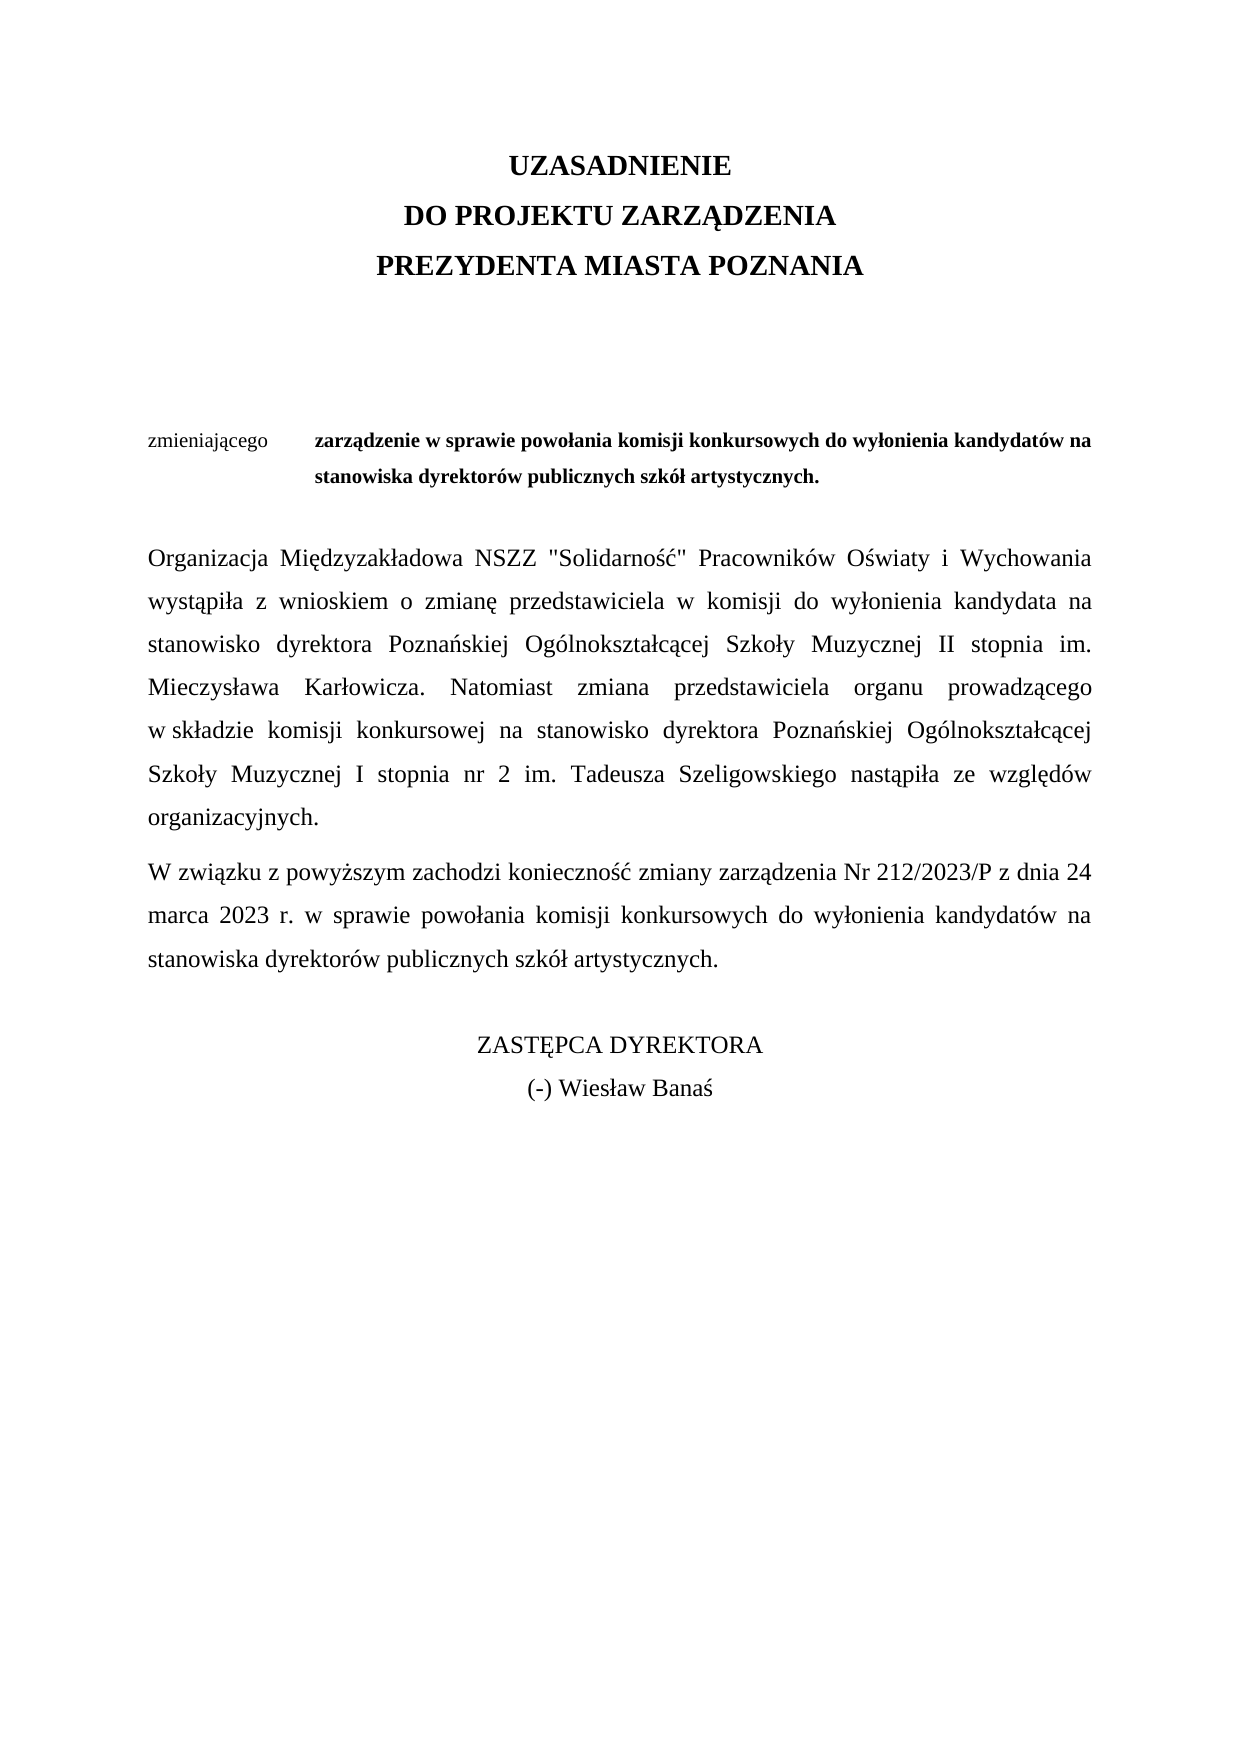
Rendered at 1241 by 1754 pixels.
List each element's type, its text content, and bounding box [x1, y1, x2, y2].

table_header zarządzenie w sprawie powołania komisji konkursowych do wyłonienia kandydatów na stanowiska dyrektorów publicznych szkół artystycznych. [303, 428, 1104, 500]
text W związku z powyższym zachodzi konieczność zmiany zarządzenia Nr 212/2023/P z dnia 24 marca 2023 r. w sprawie powołania komisji konkursowych do wyłonienia kandydatów na stanowiska dyrektorów publicznych szkół artystycznych. [148, 857, 1093, 972]
subtitle PREZYDENTA MIASTA POZNANIA [148, 248, 1093, 282]
text (-) Wiesław Banaś [148, 1073, 1093, 1102]
subtitle DO PROJEKTU ZARZĄDZENIA [148, 198, 1093, 231]
text ZASTĘPCA DYREKTORA [148, 1030, 1093, 1059]
subtitle UZASADNIENIE [148, 148, 1093, 181]
text Organizacja Międzyzakładowa NSZZ "Solidarność" Pracowników Oświaty i Wychowania wystąpiła z wnioskiem o zmianę przedstawiciela w komisji do wyłonienia kandydata na stanowisko dyrektora Poznańskiej Ogólnokształcącej Szkoły Muzycznej II stopnia im. Mieczysława Karłowicza. Natomiast zmiana przedstawiciela organu prowadzącego w składzie komisji konkursowej na stanowisko dyrektora Poznańskiej Ogólnokształcącej Szkoły Muzycznej I stopnia nr 2 im. Tadeusza Szeligowskiego nastąpiła ze względów organizacyjnych. [148, 543, 1093, 831]
table_header zmieniającego [136, 428, 303, 500]
